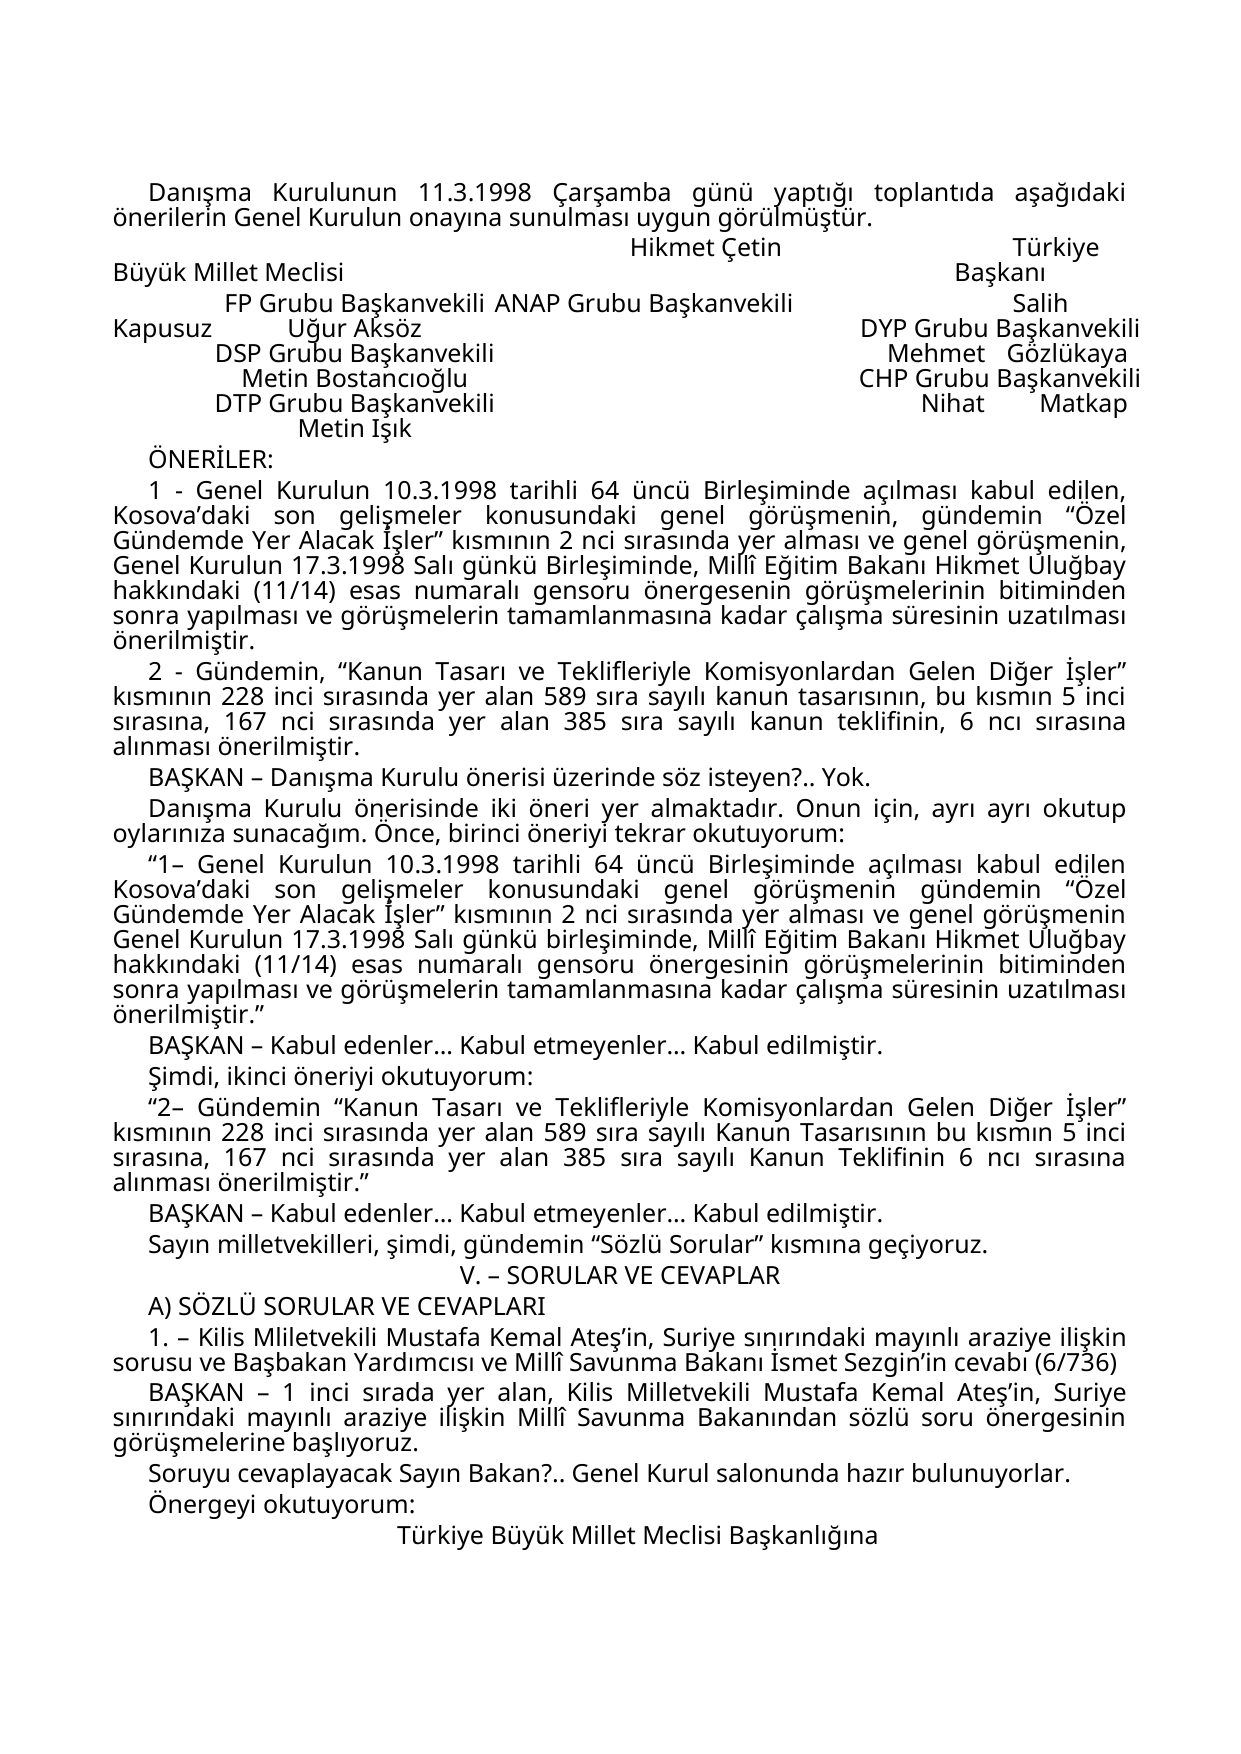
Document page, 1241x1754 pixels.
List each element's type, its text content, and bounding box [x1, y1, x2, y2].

text ÖNERİLER: [112, 449, 1128, 474]
text “1– Genel Kurulun 10.3.1998 tarihli 64 üncü Birleşiminde açılması kabul edilen Kosova’daki son gelişmeler konusundaki genel görüşmenin gündemin “Özel Gündemde Yer Alacak İşler” kısmının 2 nci sırasında yer alması ve genel görüşmenin Genel Kurulun 17.3.1998 Salı günkü birleşiminde, Millî Eğitim Bakanı Hikmet Uluğbay hakkındaki (11/14) esas numaralı gensoru önergesinin görüşmelerinin bitiminden sonra yapılması ve görüşmelerin tamamlanmasına kadar çalışma süresinin uzatılması önerilmiştir.” [112, 853, 1128, 1028]
text Sayın milletvekilleri, şimdi, gündemin “Sözlü Sorular” kısmına geçiyoruz. [112, 1233, 1128, 1258]
text V. – SORULAR VE CEVAPLAR [112, 1264, 1128, 1289]
text FP Grubu Başkanvekili ANAP Grubu Başkanvekili Salih Kapusuz Uğur Aksöz DYP Grubu Başkanvekili DSP Grubu Başkanvekili Mehmet Gözlükaya Metin Bostancıoğlu CHP Grubu Başkanvekili DTP Grubu Başkanvekili Nihat Matkap Metin Işık [112, 293, 1128, 443]
text Türkiye Büyük Millet Meclisi Başkanlığına [112, 1525, 1128, 1550]
text Danışma Kurulunun 11.3.1998 Çarşamba günü yaptığı toplantıda aşağıdaki önerilerin Genel Kurulun onayına sunulması uygun görülmüştür. [112, 181, 1128, 231]
text Hikmet Çetin Türkiye Büyük Millet Meclisi Başkanı [112, 237, 1128, 287]
text Önergeyi okutuyorum: [112, 1494, 1128, 1519]
text “2– Gündemin “Kanun Tasarı ve Teklifleriyle Komisyonlardan Gelen Diğer İşler” kısmının 228 inci sırasında yer alan 589 sıra sayılı Kanun Tasarısının bu kısmın 5 inci sırasına, 167 nci sırasında yer alan 385 sıra sayılı Kanun Teklifinin 6 ncı sırasına alınması önerilmiştir.” [112, 1096, 1128, 1196]
text 1 - Genel Kurulun 10.3.1998 tarihli 64 üncü Birleşiminde açılması kabul edilen, Kosova’daki son gelişmeler konusundaki genel görüşmenin, gündemin “Özel Gündemde Yer Alacak İşler” kısmının 2 nci sırasında yer alması ve genel görüşmenin, Genel Kurulun 17.3.1998 Salı günkü Birleşiminde, Millî Eğitim Bakanı Hikmet Uluğbay hakkındaki (11/14) esas numaralı gensoru önergesenin görüşmelerinin bitiminden sonra yapılması ve görüşmelerin tamamlanmasına kadar çalışma süresinin uzatılması önerilmiştir. [112, 480, 1128, 655]
text BAŞKAN – Danışma Kurulu önerisi üzerinde söz isteyen?.. Yok. [112, 767, 1128, 792]
text BAŞKAN – Kabul edenler... Kabul etmeyenler... Kabul edilmiştir. [112, 1202, 1128, 1227]
text Soruyu cevaplayacak Sayın Bakan?.. Genel Kurul salonunda hazır bulunuyorlar. [112, 1463, 1128, 1488]
text Şimdi, ikinci öneriyi okutuyorum: [112, 1065, 1128, 1090]
text BAŞKAN – 1 inci sırada yer alan, Kilis Milletvekili Mustafa Kemal Ateş’in, Suriye sınırındaki mayınlı araziye ilişkin Millî Savunma Bakanından sözlü soru önergesinin görüşmelerine başlıyoruz. [112, 1382, 1128, 1457]
text 2 - Gündemin, “Kanun Tasarı ve Teklifleriyle Komisyonlardan Gelen Diğer İşler” kısmının 228 inci sırasında yer alan 589 sıra sayılı kanun tasarısının, bu kısmın 5 inci sırasına, 167 nci sırasında yer alan 385 sıra sayılı kanun teklifinin, 6 ncı sırasına alınması önerilmiştir. [112, 661, 1128, 761]
text Danışma Kurulu önerisinde iki öneri yer almaktadır. Onun için, ayrı ayrı okutup oylarınıza sunacağım. Önce, birinci öneriyi tekrar okutuyorum: [112, 797, 1128, 847]
text A) SÖZLÜ SORULAR VE CEVAPLARI [112, 1295, 1128, 1320]
text BAŞKAN – Kabul edenler... Kabul etmeyenler... Kabul edilmiştir. [112, 1034, 1128, 1059]
text 1. – Kilis Mliletvekili Mustafa Kemal Ateş’in, Suriye sınırındaki mayınlı araziye ilişkin sorusu ve Başbakan Yardımcısı ve Millî Savunma Bakanı İsmet Sezgin’in cevabı (6/736) [112, 1326, 1128, 1376]
